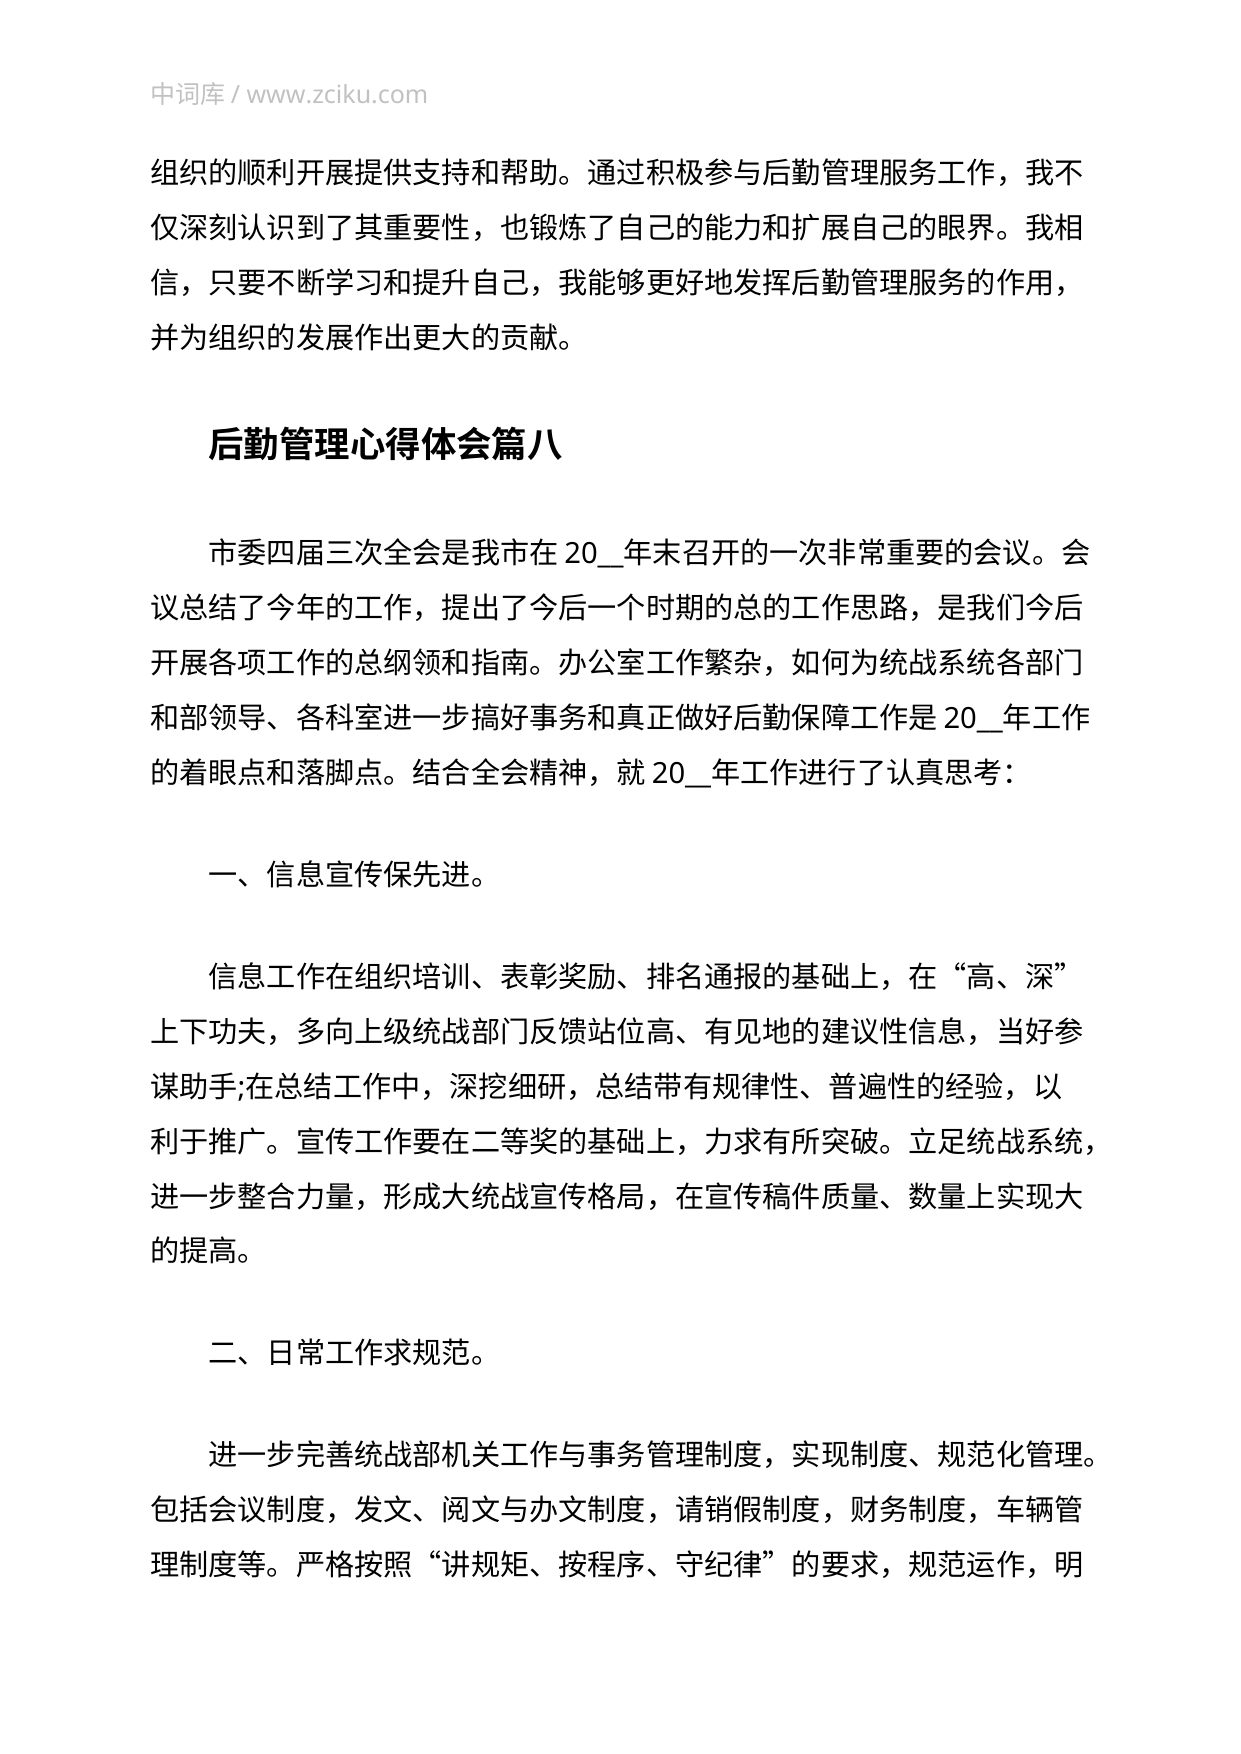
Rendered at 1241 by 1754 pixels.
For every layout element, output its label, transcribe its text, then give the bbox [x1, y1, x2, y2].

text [150, 1432, 1090, 1584]
text 一、信息宣传保先进。 [150, 852, 1090, 894]
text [150, 150, 1090, 357]
text 后勤管理心得体会篇八 [150, 416, 1090, 468]
text 二、日常工作求规范。 [150, 1330, 1090, 1372]
text 市委四届三次全会是我市在20__年末召开的一次非常重要的会议。会议总结了今年的工作，提出了今后一个时期的总的工作思路，是我们今后开展各项工作的总纲领和指南。办公室工作繁杂，如何为统战系统各部门和部领导、各科室进一步搞好事务和真正做好后勤保障工作是20__年工作的着眼点和落脚点。结合全会精神，就20__年工作进行了认真思考： [150, 530, 1090, 792]
text 信息工作在组织培训、表彰奖励、排名通报的基础上，在“高、深”上下功夫，多向上级统战部门反馈站位高、有见地的建议性信息，当好参谋助手;在总结工作中，深挖细研，总结带有规律性、普遍性的经验，以利于推广。宣传工作要在二等奖的基础上，力求有所突破。立足统战系统，进一步整合力量，形成大统战宣传格局，在宣传稿件质量、数量上实现大的提高。 [150, 953, 1090, 1270]
